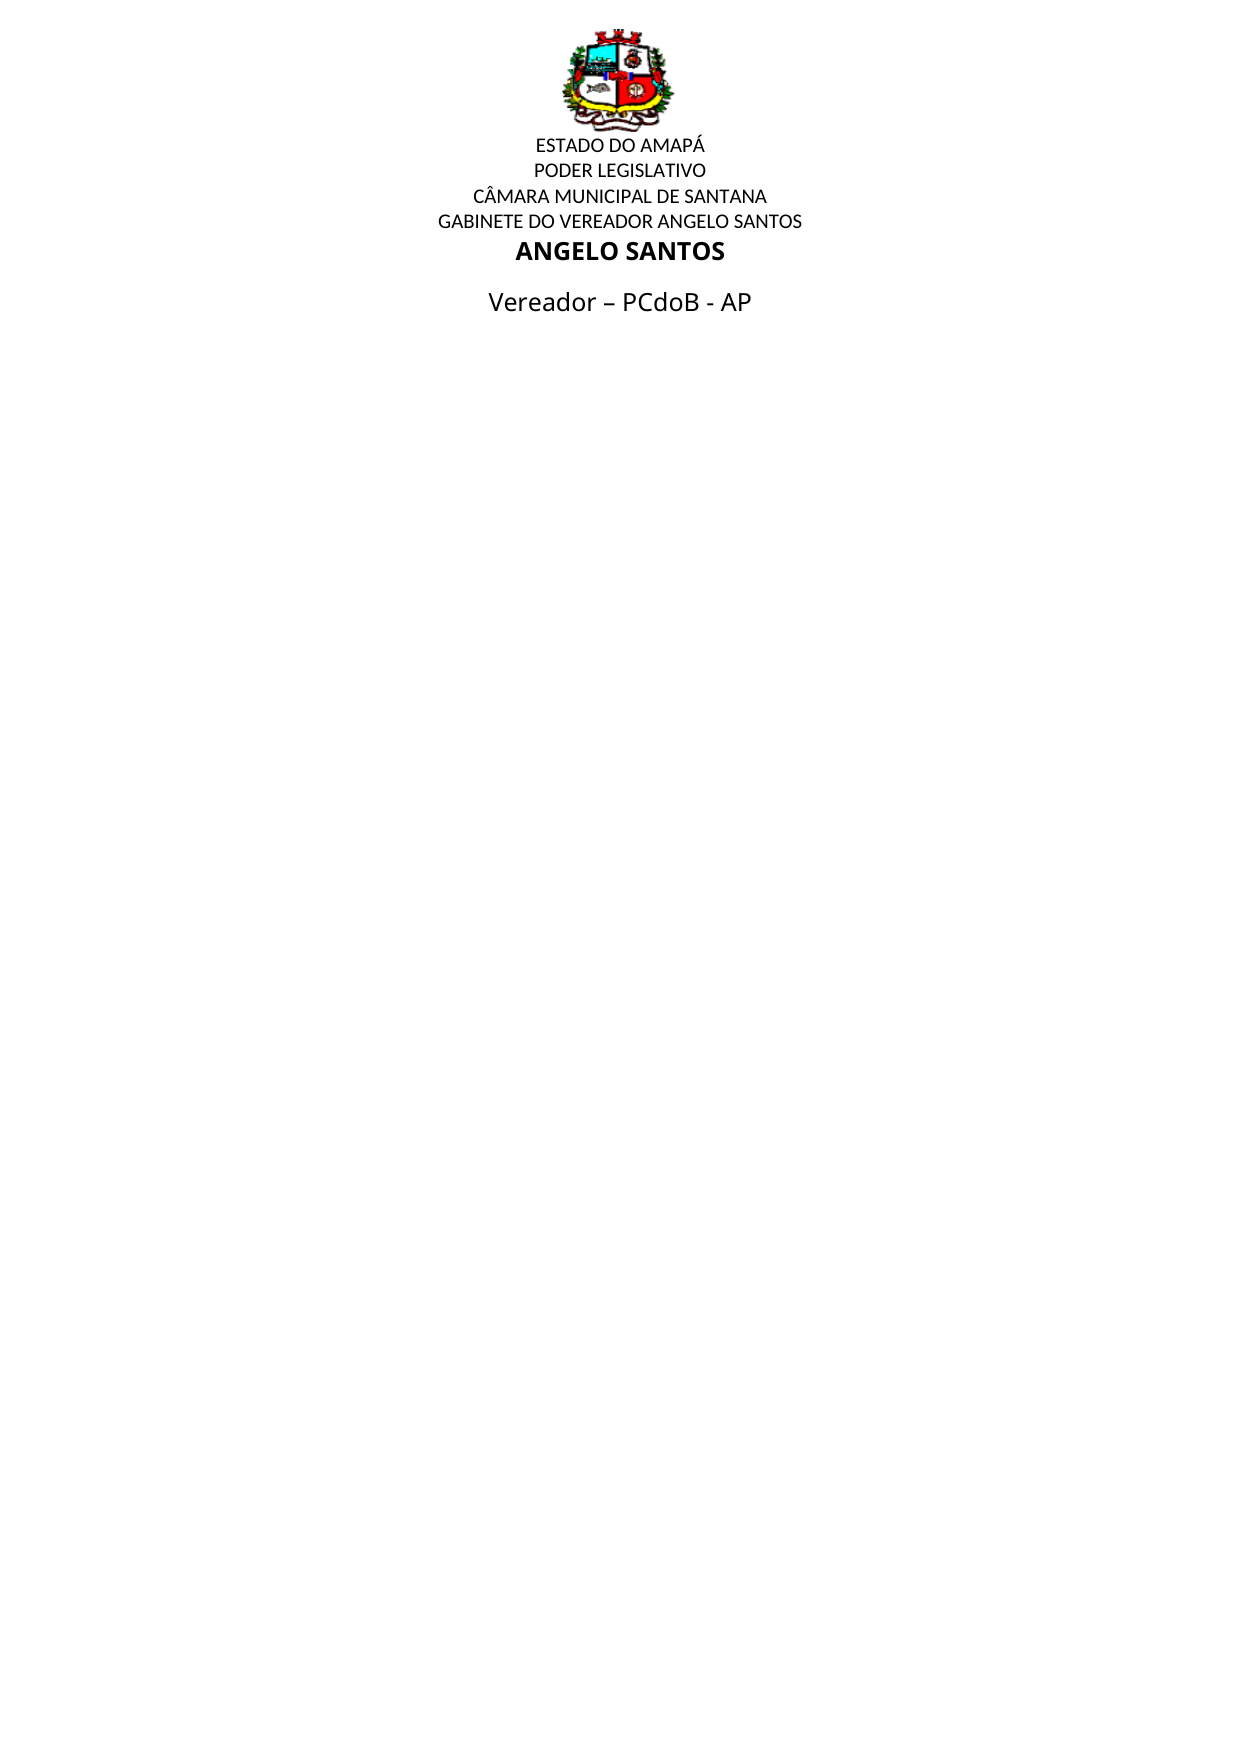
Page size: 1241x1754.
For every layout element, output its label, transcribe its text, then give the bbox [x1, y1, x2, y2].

text Vereador – PCdoB - AP [177, 285, 1063, 319]
text ANGELO SANTOS [177, 234, 1063, 268]
